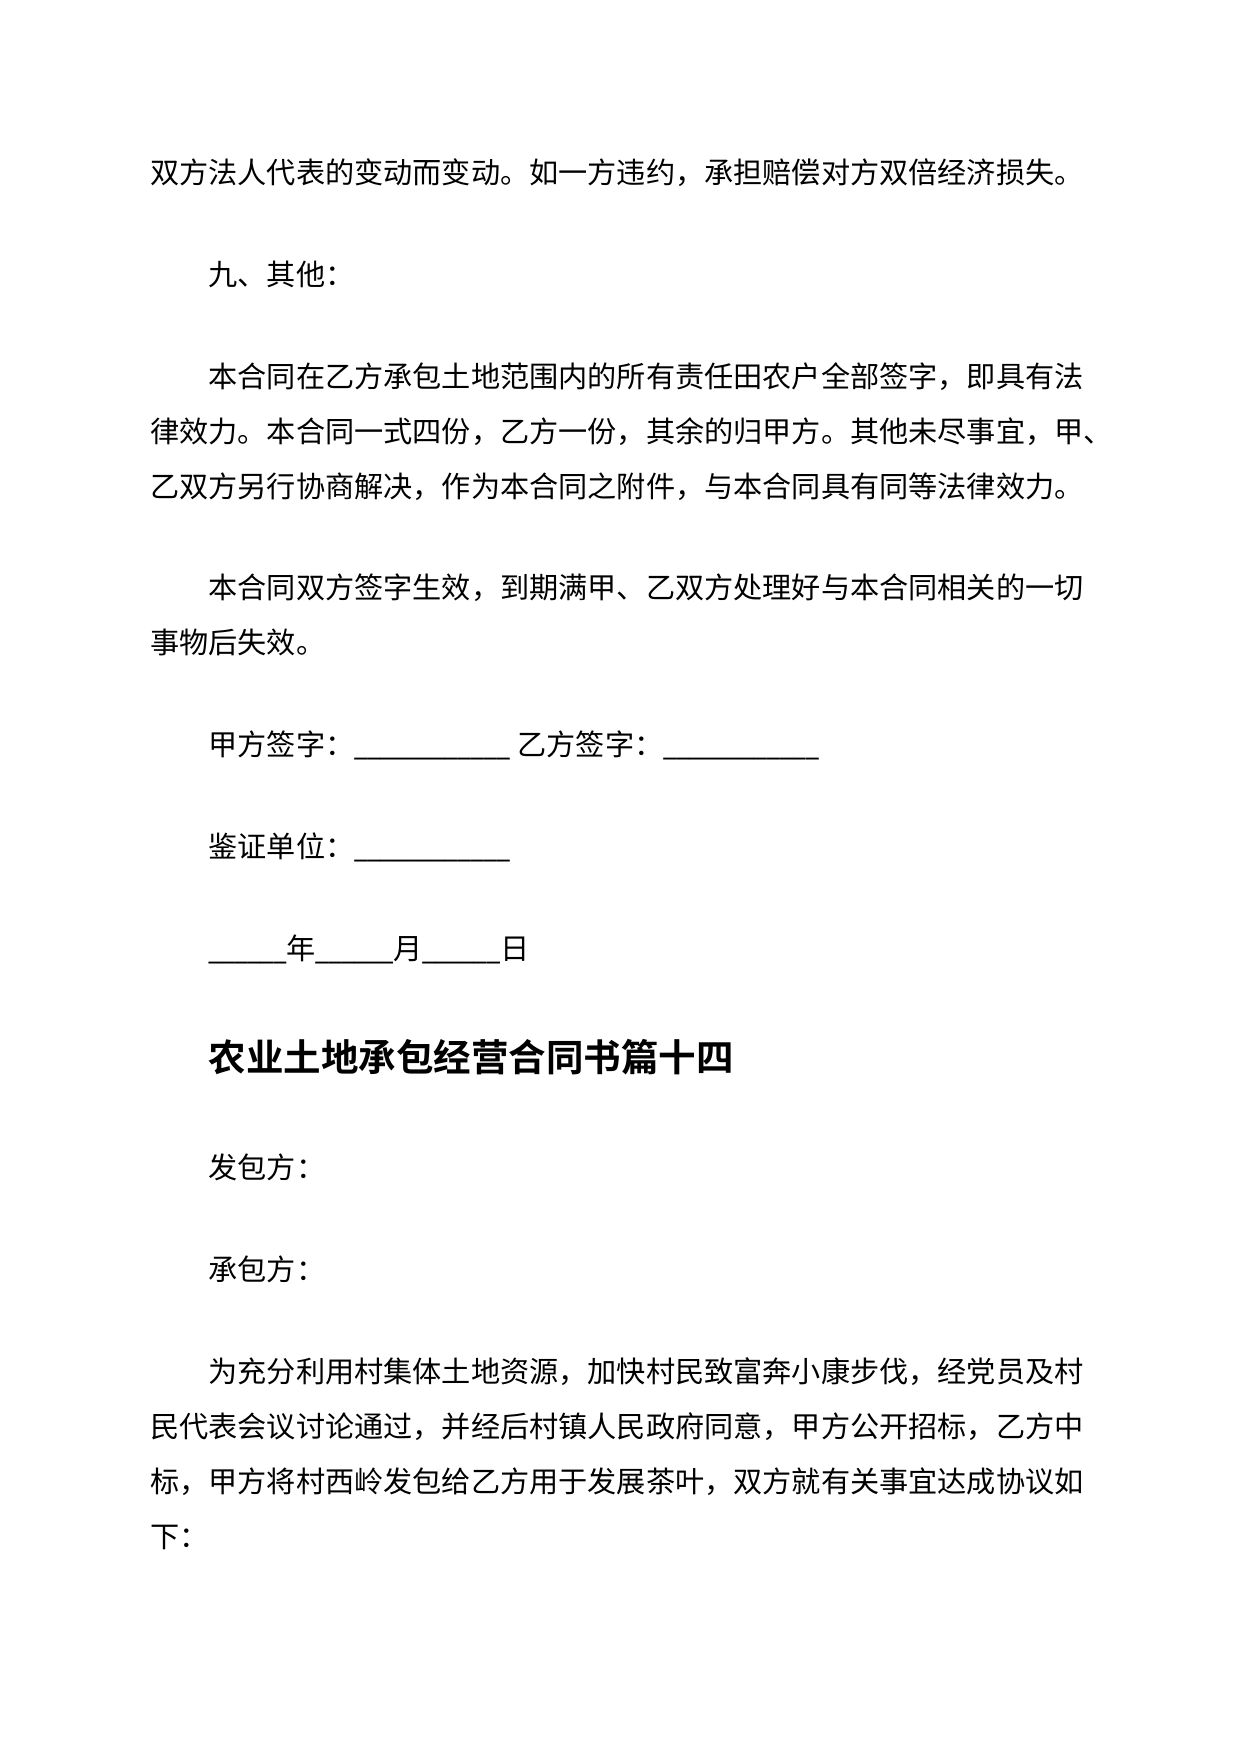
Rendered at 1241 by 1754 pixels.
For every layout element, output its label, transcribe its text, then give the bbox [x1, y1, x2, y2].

text ______年______月______日 [150, 926, 1090, 968]
text 甲方签字：____________ 乙方签字：____________ [150, 722, 1090, 764]
text 鉴证单位：____________ [150, 824, 1090, 866]
text 本合同在乙方承包土地范围内的所有责任田农户全部签字，即具有法律效力。本合同一式四份，乙方一份，其余的归甲方。其他未尽事宜，甲、乙双方另行协商解决，作为本合同之附件，与本合同具有同等法律效力。 [150, 353, 1090, 506]
text 发包方： [150, 1145, 1090, 1187]
text 九、其他： [150, 252, 1090, 294]
text 本合同双方签字生效，到期满甲、乙双方处理好与本合同相关的一切事物后失效。 [150, 565, 1090, 662]
text 承包方： [150, 1247, 1090, 1289]
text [150, 150, 1090, 192]
text 为充分利用村集体土地资源，加快村民致富奔小康步伐，经党员及村民代表会议讨论通过，并经后村镇人民政府同意，甲方公开招标，乙方中标，甲方将村西岭发包给乙方用于发展茶叶，双方就有关事宜达成协议如下： [150, 1349, 1090, 1556]
text 农业土地承包经营合同书篇十四 [150, 1028, 1090, 1082]
